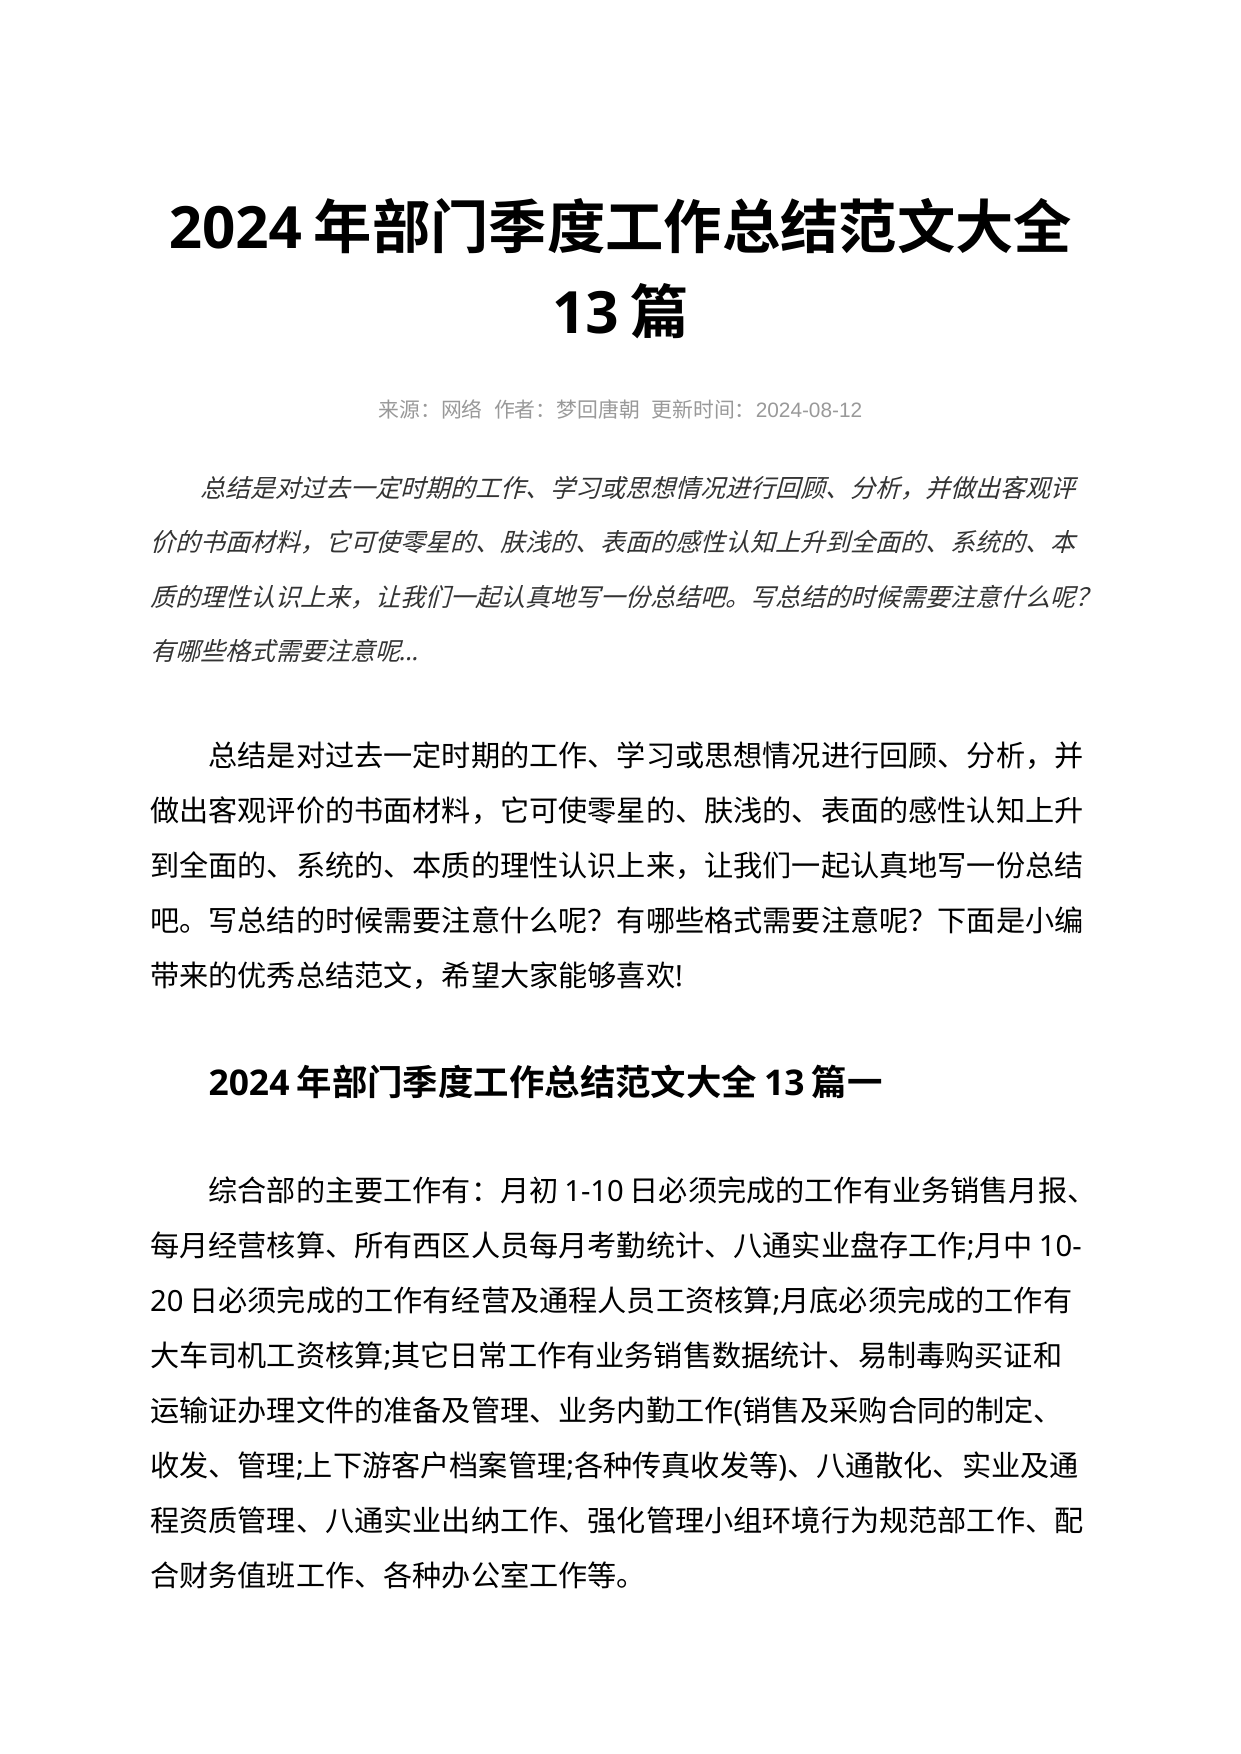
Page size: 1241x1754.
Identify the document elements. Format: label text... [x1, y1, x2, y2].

subtitle 2024年部门季度工作总结范文大全13篇 [150, 181, 1090, 351]
text 总结是对过去一定时期的工作、学习或思想情况进行回顾、分析，并做出客观评价的书面材料，它可使零星的、肤浅的、表面的感性认知上升到全面的、系统的、本质的理性认识上来，让我们一起认真地写一份总结吧。写总结的时候需要注意什么呢？有哪些格式需要注意呢？下面是小编带来的优秀总结范文，希望大家能够喜欢! [150, 733, 1090, 995]
text 总结是对过去一定时期的工作、学习或思想情况进行回顾、分析，并做出客观评价的书面材料，它可使零星的、肤浅的、表面的感性认知上升到全面的、系统的、本质的理性认识上来，让我们一起认真地写一份总结吧。写总结的时候需要注意什么呢？有哪些格式需要注意呢... [150, 468, 1090, 668]
text 2024年部门季度工作总结范文大全13篇一 [150, 1054, 1090, 1106]
text 综合部的主要工作有：月初1-10日必须完成的工作有业务销售月报、每月经营核算、所有西区人员每月考勤统计、八通实业盘存工作;月中10-20日必须完成的工作有经营及通程人员工资核算;月底必须完成的工作有大车司机工资核算;其它日常工作有业务销售数据统计、易制毒购买证和运输证办理文件的准备及管理、业务内勤工作(销售及采购合同的制定、收发、管理;上下游客户档案管理;各种传真收发等)、八通散化、实业及通程资质管理、八通实业出纳工作、强化管理小组环境行为规范部工作、配合财务值班工作、各种办公室工作等。 [150, 1168, 1090, 1595]
text 来源：网络 作者：梦回唐朝 更新时间：2024-08-12 [150, 398, 1090, 422]
